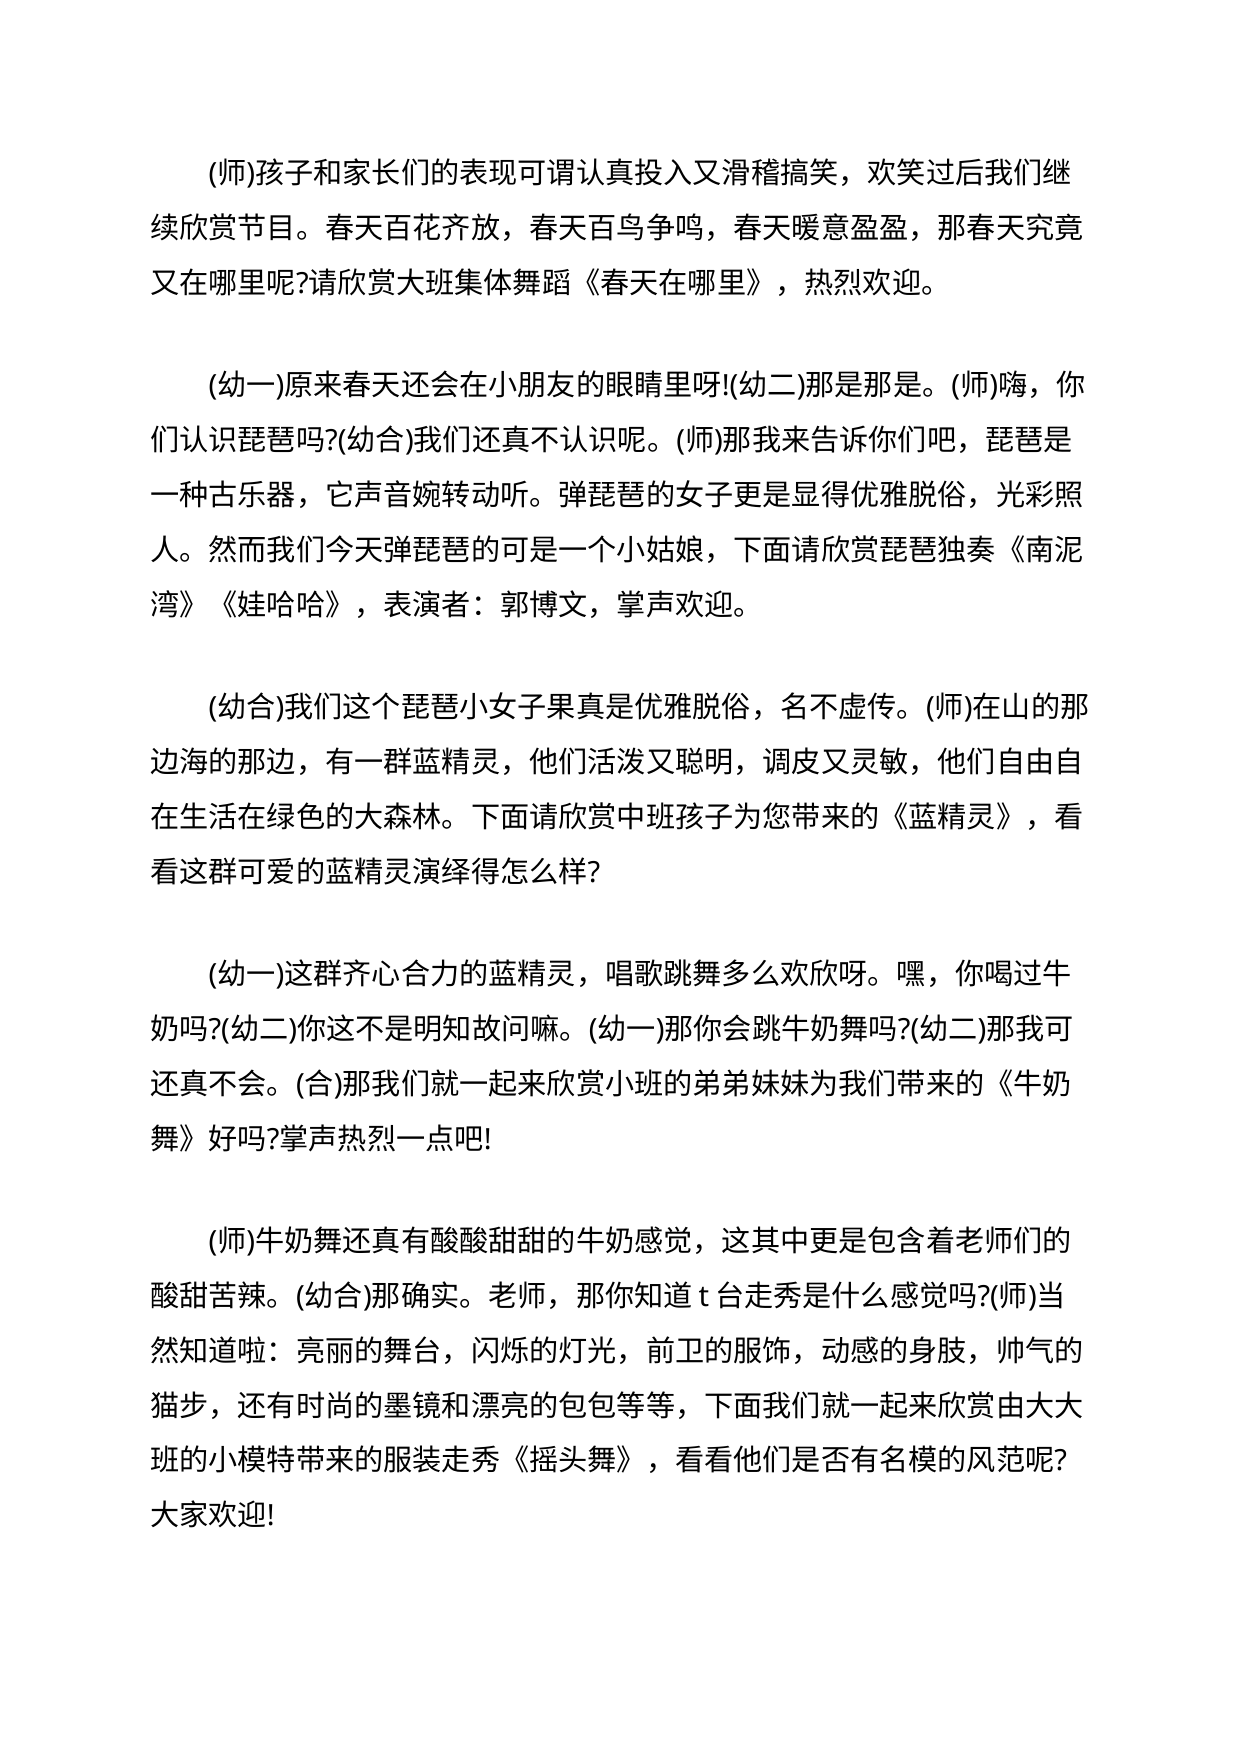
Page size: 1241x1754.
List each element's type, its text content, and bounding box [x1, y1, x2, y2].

text (幼一)原来春天还会在小朋友的眼睛里呀!(幼二)那是那是。(师)嗨，你们认识琵琶吗?(幼合)我们还真不认识呢。(师)那我来告诉你们吧，琵琶是一种古乐器，它声音婉转动听。弹琵琶的女子更是显得优雅脱俗，光彩照人。然而我们今天弹琵琶的可是一个小姑娘，下面请欣赏琵琶独奏《南泥湾》《娃哈哈》，表演者：郭博文，掌声欢迎。 [150, 362, 1090, 624]
text (师)孩子和家长们的表现可谓认真投入又滑稽搞笑，欢笑过后我们继续欣赏节目。春天百花齐放，春天百鸟争鸣，春天暖意盈盈，那春天究竟又在哪里呢?请欣赏大班集体舞蹈《春天在哪里》，热烈欢迎。 [150, 150, 1090, 302]
text (幼合)我们这个琵琶小女子果真是优雅脱俗，名不虚传。(师)在山的那边海的那边，有一群蓝精灵，他们活泼又聪明，调皮又灵敏，他们自由自在生活在绿色的大森林。下面请欣赏中班孩子为您带来的《蓝精灵》，看看这群可爱的蓝精灵演绎得怎么样? [150, 683, 1090, 891]
text (师)牛奶舞还真有酸酸甜甜的牛奶感觉，这其中更是包含着老师们的酸甜苦辣。(幼合)那确实。老师，那你知道t台走秀是什么感觉吗?(师)当然知道啦：亮丽的舞台，闪烁的灯光，前卫的服饰，动感的身肢，帅气的猫步，还有时尚的墨镜和漂亮的包包等等，下面我们就一起来欣赏由大大班的小模特带来的服装走秀《摇头舞》，看看他们是否有名模的风范呢?大家欢迎! [150, 1217, 1090, 1534]
text (幼一)这群齐心合力的蓝精灵，唱歌跳舞多么欢欣呀。嘿，你喝过牛奶吗?(幼二)你这不是明知故问嘛。(幼一)那你会跳牛奶舞吗?(幼二)那我可还真不会。(合)那我们就一起来欣赏小班的弟弟妹妹为我们带来的《牛奶舞》好吗?掌声热烈一点吧! [150, 950, 1090, 1158]
